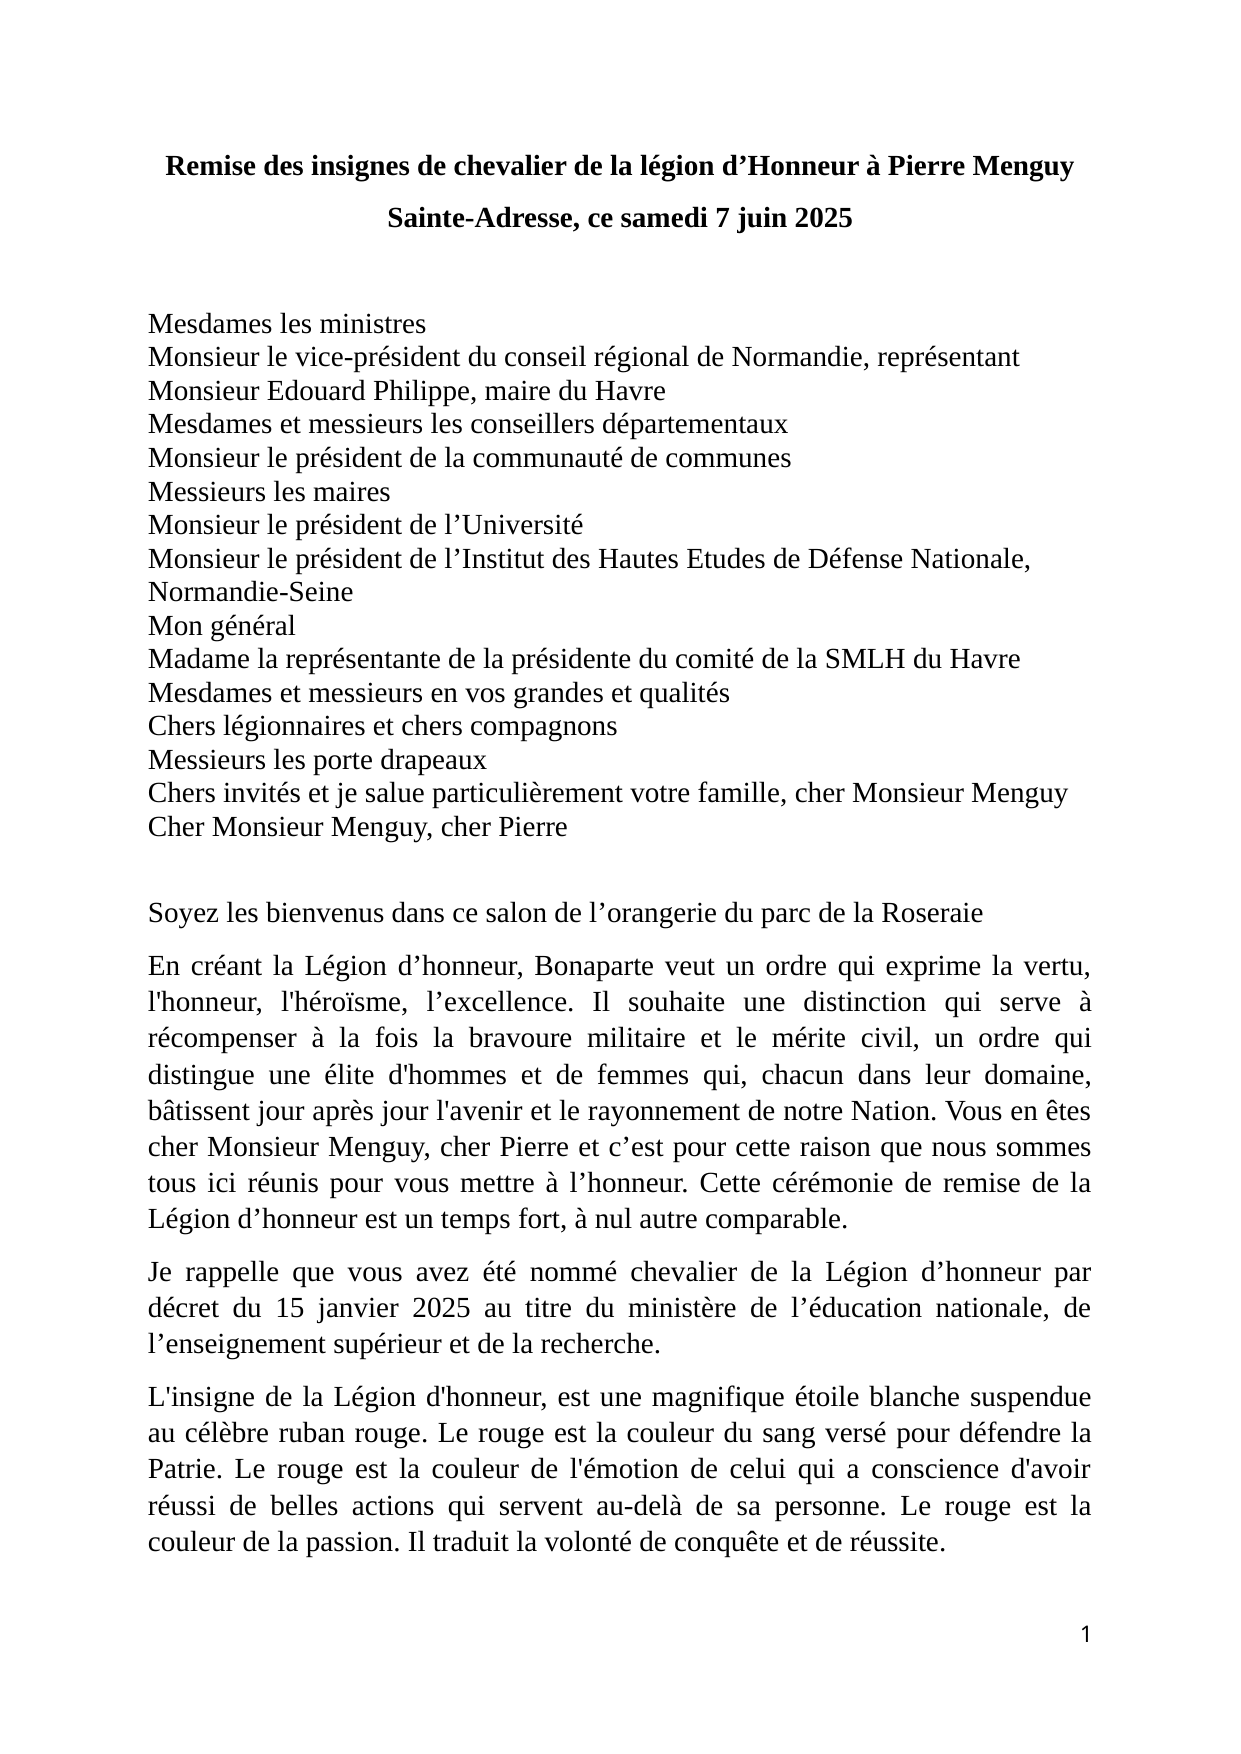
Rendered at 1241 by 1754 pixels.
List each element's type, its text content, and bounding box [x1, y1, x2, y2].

text Monsieur le président de l’Institut des Hautes Etudes de Défense Nationale, Normandie-Seine [148, 541, 1093, 608]
text Messieurs les porte drapeaux [148, 742, 1093, 776]
text L'insigne de la Légion d'honneur, est une magnifique étoile blanche suspendue au célèbre ruban rouge. Le rouge est la couleur du sang versé pour défendre la Patrie. Le rouge est la couleur de l'émotion de celui qui a conscience d'avoir réussi de belles actions qui servent au-delà de sa personne. Le rouge est la couleur de la passion. Il traduit la volonté de conquête et de réussite. [148, 1379, 1093, 1557]
text Chers légionnaires et chers compagnons [148, 708, 1093, 742]
text Monsieur le président de la communauté de communes [148, 440, 1093, 474]
text Sainte-Adresse, ce samedi 7 juin 2025 [148, 200, 1093, 234]
text En créant la Légion d’honneur, Bonaparte veut un ordre qui exprime la vertu, l'honneur, l'héroïsme, l’excellence. Il souhaite une distinction qui serve à récompenser à la fois la bravoure militaire et le mérite civil, un ordre qui distingue une élite d'hommes et de femmes qui, chacun dans leur domaine, bâtissent jour après jour l'avenir et le rayonnement de notre Nation. Vous en êtes cher Monsieur Menguy, cher Pierre et c’est pour cette raison que nous sommes tous ici réunis pour vous mettre à l’honneur. Cette cérémonie de remise de la Légion d’honneur est un temps fort, à nul autre comparable. [148, 948, 1093, 1235]
text Remise des insignes de chevalier de la légion d’Honneur à Pierre Menguy [148, 148, 1093, 181]
text Mesdames les ministres [148, 306, 1093, 339]
text Madame la représentante de la présidente du comité de la SMLH du Havre [148, 641, 1093, 675]
text Monsieur le vice-président du conseil régional de Normandie, représentant Monsieur Edouard Philippe, maire du Havre [148, 339, 1093, 407]
text Chers invités et je salue particulièrement votre famille, cher Monsieur Menguy [148, 776, 1093, 809]
text Messieurs les maires [148, 474, 1093, 507]
text Monsieur le président de l’Université [148, 507, 1093, 541]
text Mon général [148, 608, 1093, 641]
text Cher Monsieur Menguy, cher Pierre [148, 809, 1093, 843]
text Je rappelle que vous avez été nommé chevalier de la Légion d’honneur par décret du 15 janvier 2025 au titre du ministère de l’éducation nationale, de l’enseignement supérieur et de la recherche. [148, 1254, 1093, 1360]
text Mesdames et messieurs en vos grandes et qualités [148, 675, 1093, 708]
text Soyez les bienvenus dans ce salon de l’orangerie du parc de la Roseraie [148, 896, 1093, 929]
text Mesdames et messieurs les conseillers départementaux [148, 407, 1093, 440]
